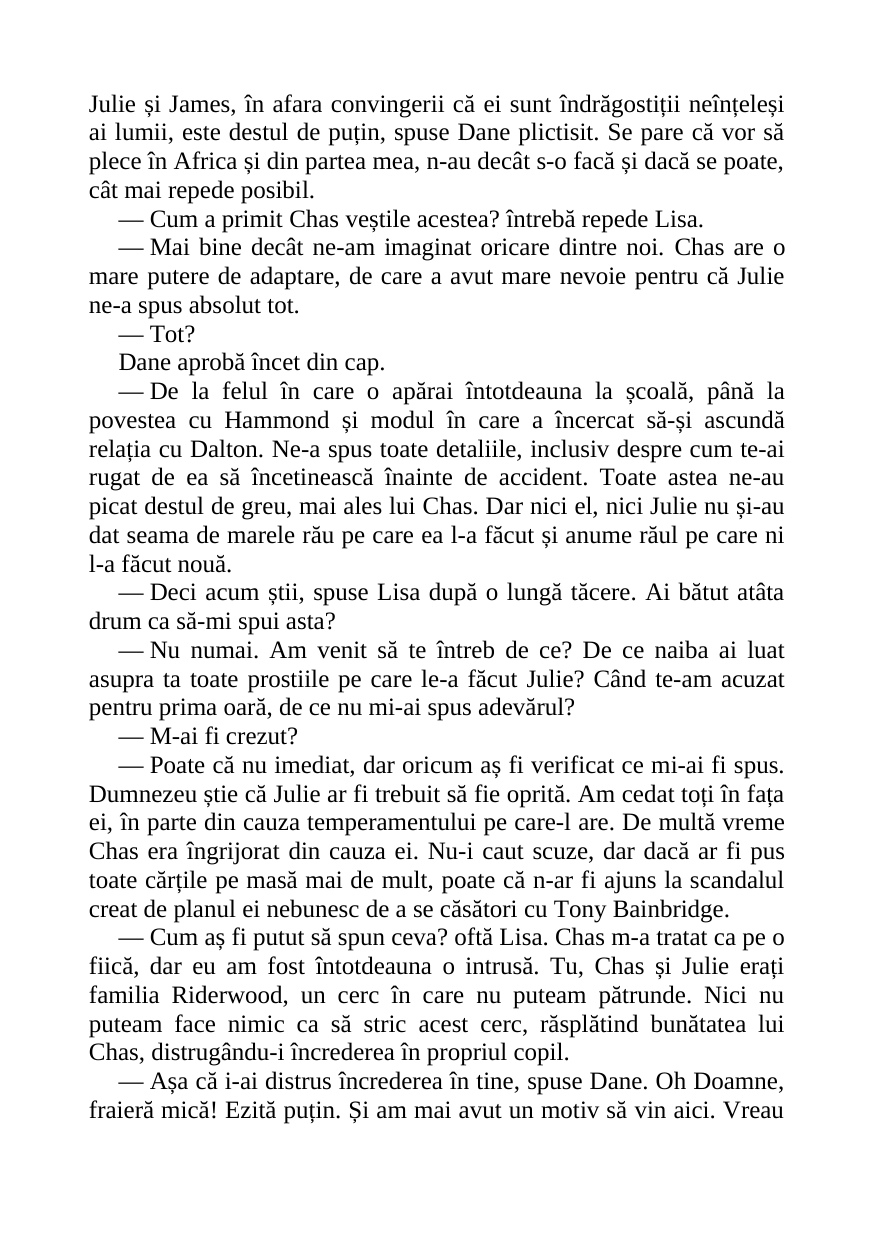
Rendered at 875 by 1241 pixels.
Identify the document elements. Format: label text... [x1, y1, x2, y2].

text — Poate că nu imediat, dar oricum aș fi verificat ce mi-ai fi spus. Dumnezeu știe că Julie ar fi trebuit să fie oprită. Am cedat toți în fața ei, în parte din cauza temperamentului pe care-l are. De multă vreme Chas era îngrijorat din cauza ei. Nu-i caut scuze, dar dacă ar fi pus toate cărțile pe masă mai de mult, poate că n-ar fi ajuns la scandalul creat de planul ei nebunesc de a se căsători cu Tony Bainbridge. [89, 750, 785, 922]
text — Tot? [89, 319, 785, 347]
text — De la felul în care o apărai întotdeauna la școală, până la povestea cu Hammond și modul în care a încercat să-și ascundă relația cu Dalton. Ne-a spus toate detaliile, inclusiv despre cum te-ai rugat de ea să încetinească înainte de accident. Toate astea ne-au picat destul de greu, mai ales lui Chas. Dar nici el, nici Julie nu și-au dat seama de marele rău pe care ea l-a făcut și anume răul pe care ni l-a făcut nouă. [89, 376, 785, 577]
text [89, 1066, 785, 1124]
text — Cum a primit Chas veștile acestea? întrebă repede Lisa. [89, 204, 785, 232]
text — Mai bine decât ne-am imaginat oricare dintre noi. Chas are o mare putere de adaptare, de care a avut mare nevoie pentru că Julie ne-a spus absolut tot. [89, 232, 785, 319]
text — Cum aș fi putut să spun ceva? oftă Lisa. Chas m-a tratat ca pe o fiică, dar eu am fost întotdeauna o intrusă. Tu, Chas și Julie erați familia Riderwood, un cerc în care nu puteam pătrunde. Nici nu puteam face nimic ca să stric acest cerc, răsplătind bunătatea lui Chas, distrugându-i încrederea în propriul copil. [89, 922, 785, 1066]
text — Deci acum știi, spuse Lisa după o lungă tăcere. Ai bătut atâta drum ca să-mi spui asta? [89, 577, 785, 635]
text Dane aprobă încet din cap. [89, 347, 785, 376]
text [89, 89, 785, 204]
text — M-ai fi crezut? [89, 721, 785, 750]
text — Nu numai. Am venit să te întreb de ce? De ce naiba ai luat asupra ta toate prostiile pe care le-a făcut Julie? Când te-am acuzat pentru prima oară, de ce nu mi-ai spus adevărul? [89, 635, 785, 721]
